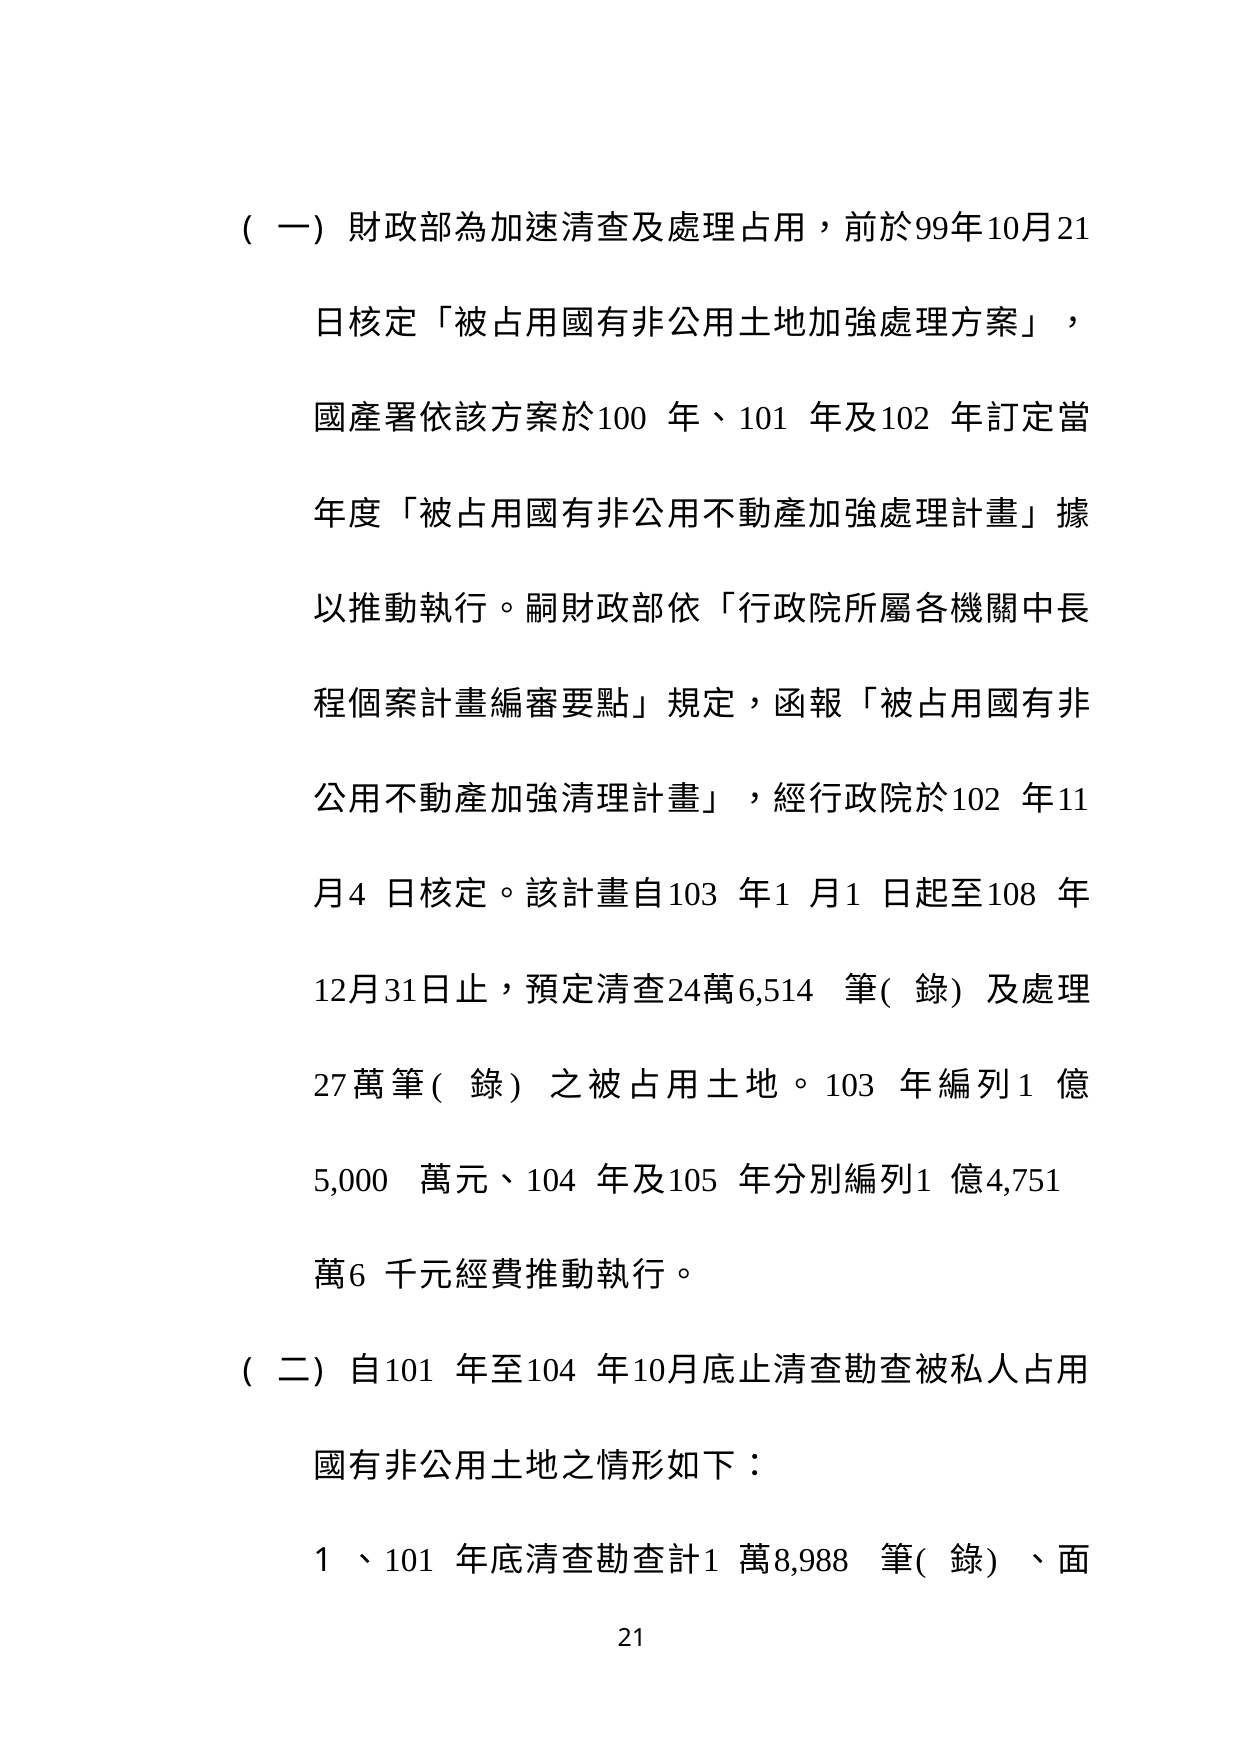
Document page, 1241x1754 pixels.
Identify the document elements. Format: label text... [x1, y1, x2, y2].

subtitle 財政部為加速清查及處理占用，前於99年10月21日核定「被占用國有非公用土地加強處理方案」，國產署依該方案於100年、101年及102年訂定當年度「被占用國有非公用不動產加強處理計畫」據以推動執行。嗣財政部依「行政院所屬各機關中長程個案計畫編審要點」規定，函報「被占用國有非公用不動產加強清理計畫」，經行政院於102年11月4日核定。該計畫自103年1月1日起至108年12月31日止，預定清查24萬6,514筆(錄)及處理27萬筆(錄)之被占用土地。103年編列1億5,000萬元、104年及105年分別編列1億4,751萬6千元經費推動執行。 [242, 177, 1092, 1320]
subtitle 自101年至104年10月底止清查勘查被私人占用國有非公用土地之情形如下： [242, 1320, 1092, 1510]
